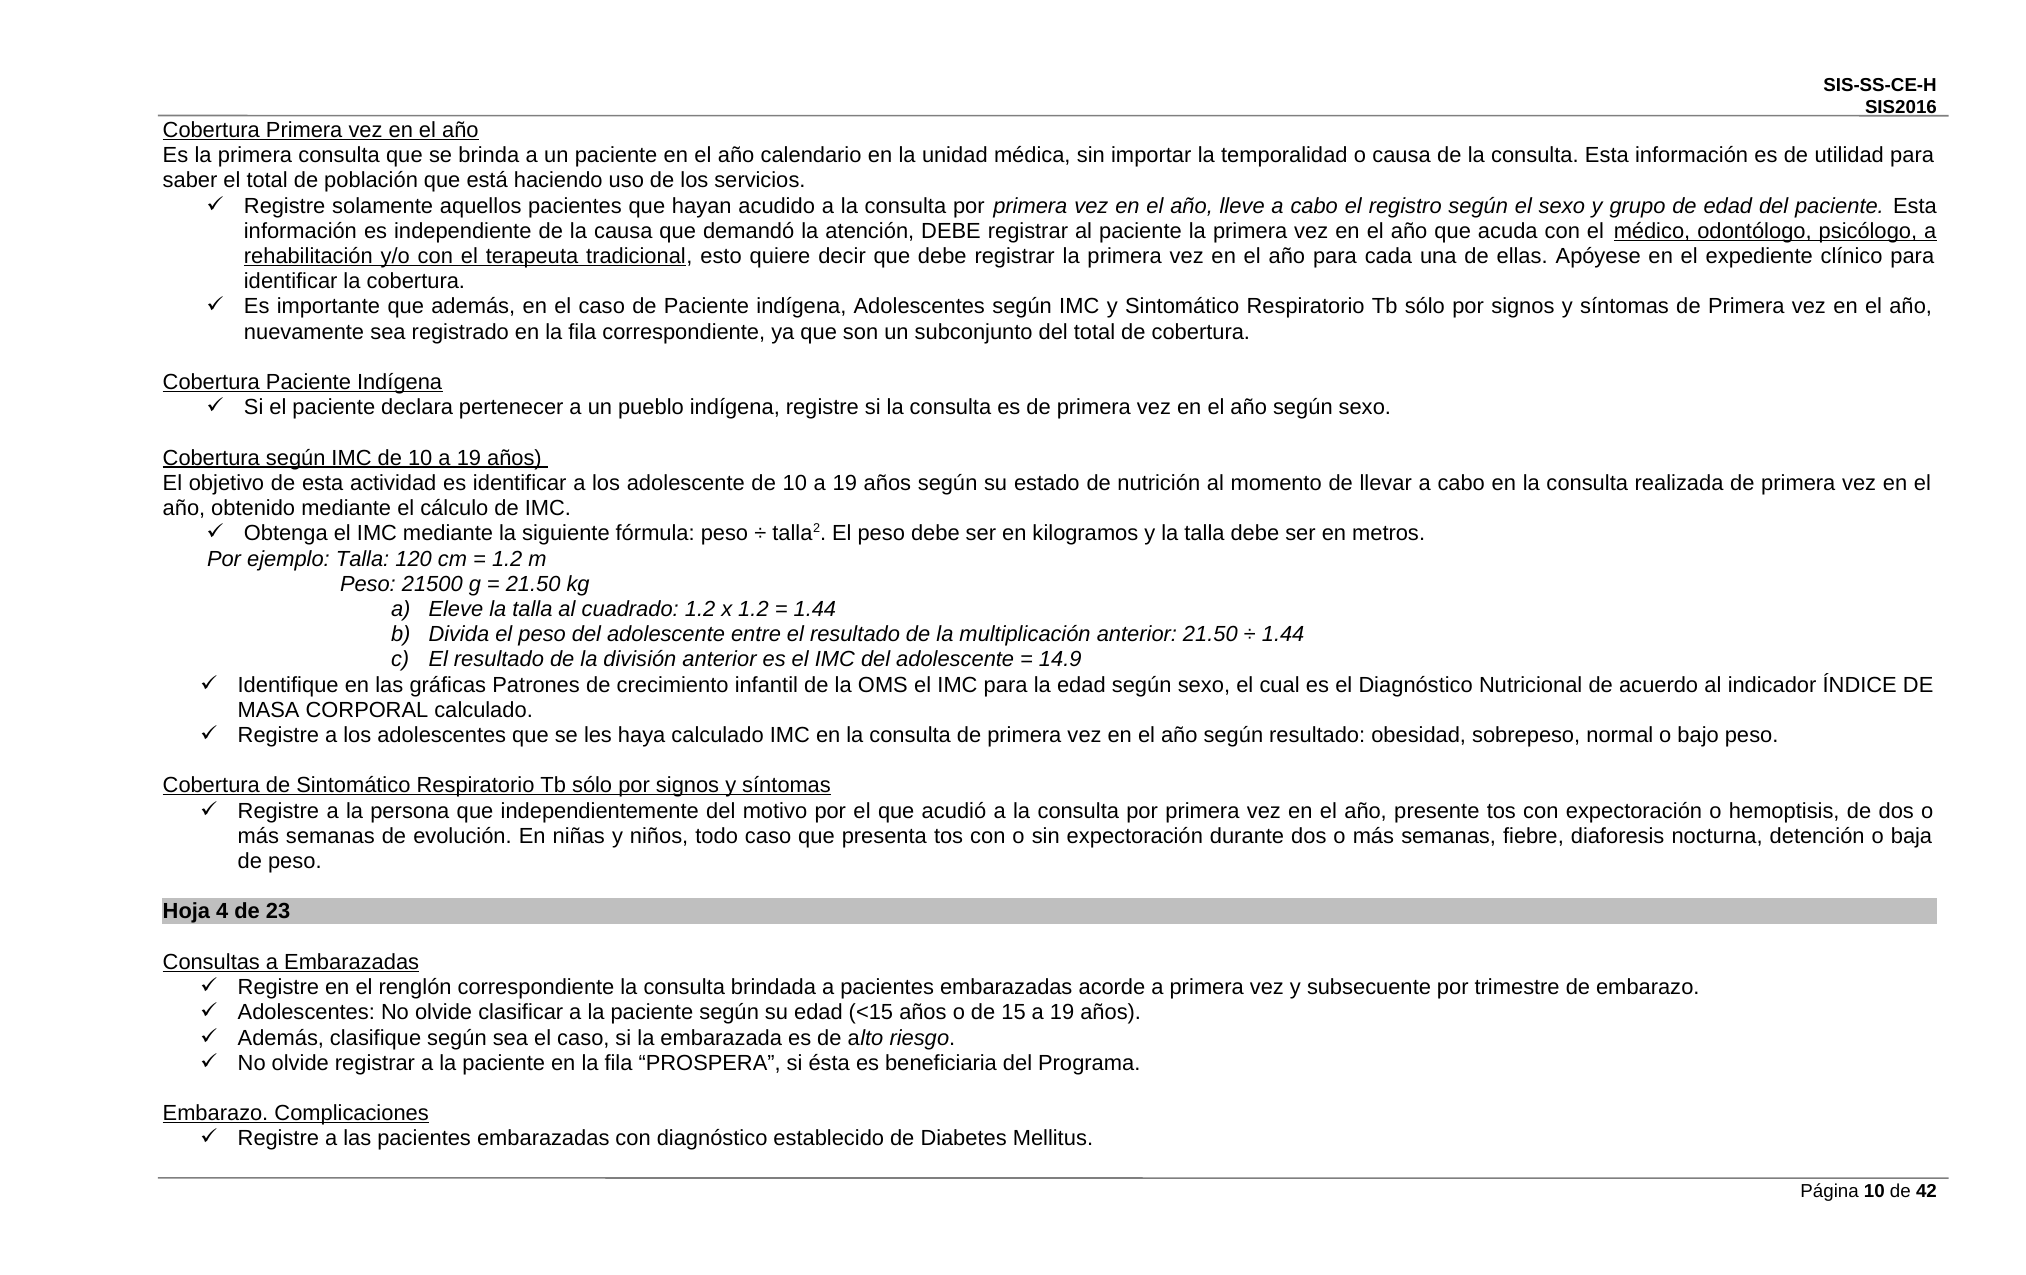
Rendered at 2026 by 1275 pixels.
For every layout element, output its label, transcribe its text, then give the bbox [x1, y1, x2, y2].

list Identifique en las gráficas Patrones de crecimiento infantil de la OMS el IMC para la edad según sexo, el cual es el Diagnóstico Nutricional de acuerdo al indicador ÍNDICE DE MASA CORPORAL calculado. [200, 672, 1937, 722]
list El resultado de la división anterior es el IMC del adolescente = 14.9 [391, 646, 1937, 672]
text Hoja 4 de 23 [162, 898, 1937, 924]
list No olvide registrar a la paciente en la fila “PROSPERA”, si ésta es beneficiaria del Programa. [200, 1050, 1937, 1075]
list Registre solamente aquellos pacientes que hayan acudido a la consulta por primera vez en el año, lleve a cabo el registro según el sexo y grupo de edad del paciente. Esta información es independiente de la causa que demandó la atención, DEBE registrar al paciente la primera vez en el año que acuda con el médico, odontólogo, psicólogo, a rehabilitación y/o con el terapeuta tradicional, esto quiere decir que debe registrar la primera vez en el año para cada una de ellas. Apóyese en el expediente clínico para identificar la cobertura. [206, 193, 1937, 293]
list Divida el peso del adolescente entre el resultado de la multiplicación anterior: 21.50 ÷ 1.44 [391, 621, 1937, 646]
text Cobertura según IMC de 10 a 19 años) [162, 445, 1937, 470]
text El objetivo de esta actividad es identificar a los adolescente de 10 a 19 años según su estado de nutrición al momento de llevar a cabo en la consulta realizada de primera vez en el año, obtenido mediante el cálculo de IMC. [162, 470, 1937, 520]
text Cobertura Primera vez en el año [162, 117, 1937, 142]
list Registre en el renglón correspondiente la consulta brindada a pacientes embarazadas acorde a primera vez y subsecuente por trimestre de embarazo. [200, 974, 1937, 999]
text Embarazo. Complicaciones [162, 1100, 1937, 1125]
list Es importante que además, en el caso de Paciente indígena, Adolescentes según IMC y Sintomático Respiratorio Tb sólo por signos y síntomas de Primera vez en el año, nuevamente sea registrado en la fila correspondiente, ya que son un subconjunto del total de cobertura. [206, 293, 1937, 344]
list Registre a los adolescentes que se les haya calculado IMC en la consulta de primera vez en el año según resultado: obesidad, sobrepeso, normal o bajo peso. [200, 722, 1937, 747]
list Eleve la talla al cuadrado: 1.2 x 1.2 = 1.44 [391, 596, 1937, 621]
list Registre a las pacientes embarazadas con diagnóstico establecido de Diabetes Mellitus. [200, 1125, 1937, 1151]
text Consultas a Embarazadas [162, 949, 1937, 974]
list Registre a la persona que independientemente del motivo por el que acudió a la consulta por primera vez en el año, presente tos con expectoración o hemoptisis, de dos o más semanas de evolución. En niñas y niños, todo caso que presenta tos con o sin expectoración durante dos o más semanas, fiebre, diaforesis nocturna, detención o baja de peso. [200, 798, 1937, 873]
text Peso: 21500 g = 21.50 kg [340, 571, 1937, 596]
list Adolescentes: No olvide clasificar a la paciente según su edad (<15 años o de 15 a 19 años). [200, 999, 1937, 1024]
text Por ejemplo: Talla: 120 cm = 1.2 m [207, 546, 1937, 571]
text Cobertura de Sintomático Respiratorio Tb sólo por signos y síntomas [162, 772, 1937, 798]
text Cobertura Paciente Indígena [162, 369, 1937, 394]
text Es la primera consulta que se brinda a un paciente en el año calendario en la unidad médica, sin importar la temporalidad o causa de la consulta. Esta información es de utilidad para saber el total de población que está haciendo uso de los servicios. [162, 142, 1937, 193]
list Si el paciente declara pertenecer a un pueblo indígena, registre si la consulta es de primera vez en el año según sexo. [206, 394, 1937, 419]
list Obtenga el IMC mediante la siguiente fórmula: peso ÷ talla2. El peso debe ser en kilogramos y la talla debe ser en metros. [206, 520, 1937, 546]
list Además, clasifique según sea el caso, si la embarazada es de alto riesgo. [200, 1024, 1937, 1050]
